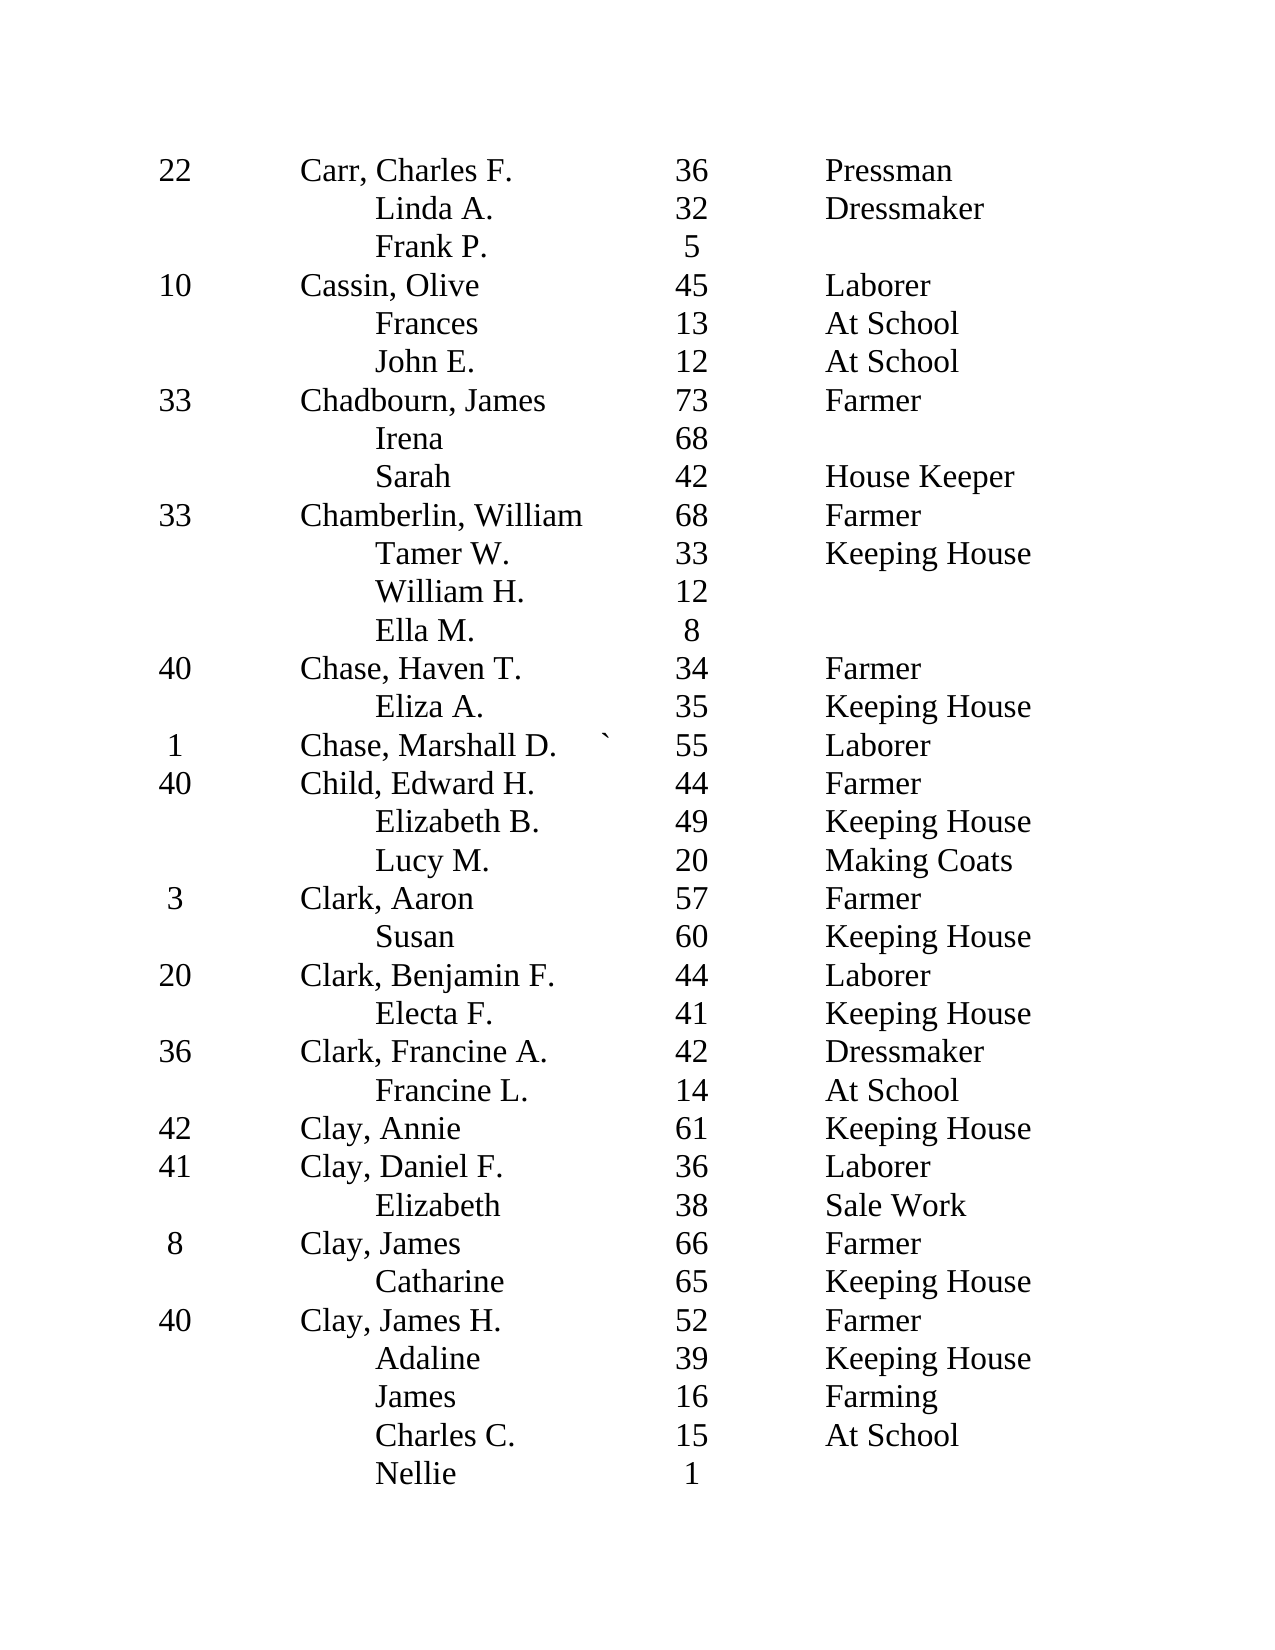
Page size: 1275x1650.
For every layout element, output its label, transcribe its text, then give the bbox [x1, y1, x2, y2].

text Frank P. 5 [150, 227, 1125, 265]
text 33 Chadbourn, James 73 Farmer [150, 380, 1125, 418]
text Eliza A. 35 Keeping House [150, 687, 1125, 725]
text 20 Clark, Benjamin F. 44 Laborer [150, 955, 1125, 993]
text Electa F. 41 Keeping House [150, 993, 1125, 1032]
text 8 Clay, James 66 Farmer [150, 1223, 1125, 1262]
text 40 Clay, James H. 52 Farmer [150, 1300, 1125, 1338]
text Elizabeth 38 Sale Work [150, 1185, 1125, 1223]
text William H. 12 [150, 572, 1125, 610]
text 1 Chase, Marshall D. ` 55 Laborer [150, 725, 1125, 763]
text 10 Cassin, Olive 45 Laborer [150, 265, 1125, 303]
text Linda A. 32 Dressmaker [150, 188, 1125, 227]
text Ella M. 8 [150, 610, 1125, 648]
text John E. 12 At School [150, 342, 1125, 380]
text Catharine 65 Keeping House [150, 1262, 1125, 1300]
text Frances 13 At School [150, 303, 1125, 342]
text 22 Carr, Charles F. 36 Pressman [150, 150, 1125, 188]
text Nellie 1 [150, 1453, 1125, 1492]
text 36 Clark, Francine A. 42 Dressmaker [150, 1032, 1125, 1070]
text James 16 Farming [150, 1377, 1125, 1415]
text 40 Chase, Haven T. 34 Farmer [150, 648, 1125, 687]
text Susan 60 Keeping House [150, 917, 1125, 955]
text Lucy M. 20 Making Coats [150, 840, 1125, 878]
text 40 Child, Edward H. 44 Farmer [150, 763, 1125, 802]
text Elizabeth B. 49 Keeping House [150, 802, 1125, 840]
text 42 Clay, Annie 61 Keeping House [150, 1108, 1125, 1147]
text Sarah 42 House Keeper [150, 457, 1125, 495]
text Tamer W. 33 Keeping House [150, 533, 1125, 572]
text Charles C. 15 At School [150, 1415, 1125, 1453]
text Adaline 39 Keeping House [150, 1338, 1125, 1377]
text 41 Clay, Daniel F. 36 Laborer [150, 1147, 1125, 1185]
text Irena 68 [150, 418, 1125, 457]
text Francine L. 14 At School [150, 1070, 1125, 1108]
text 3 Clark, Aaron 57 Farmer [150, 878, 1125, 917]
text 33 Chamberlin, William 68 Farmer [150, 495, 1125, 533]
